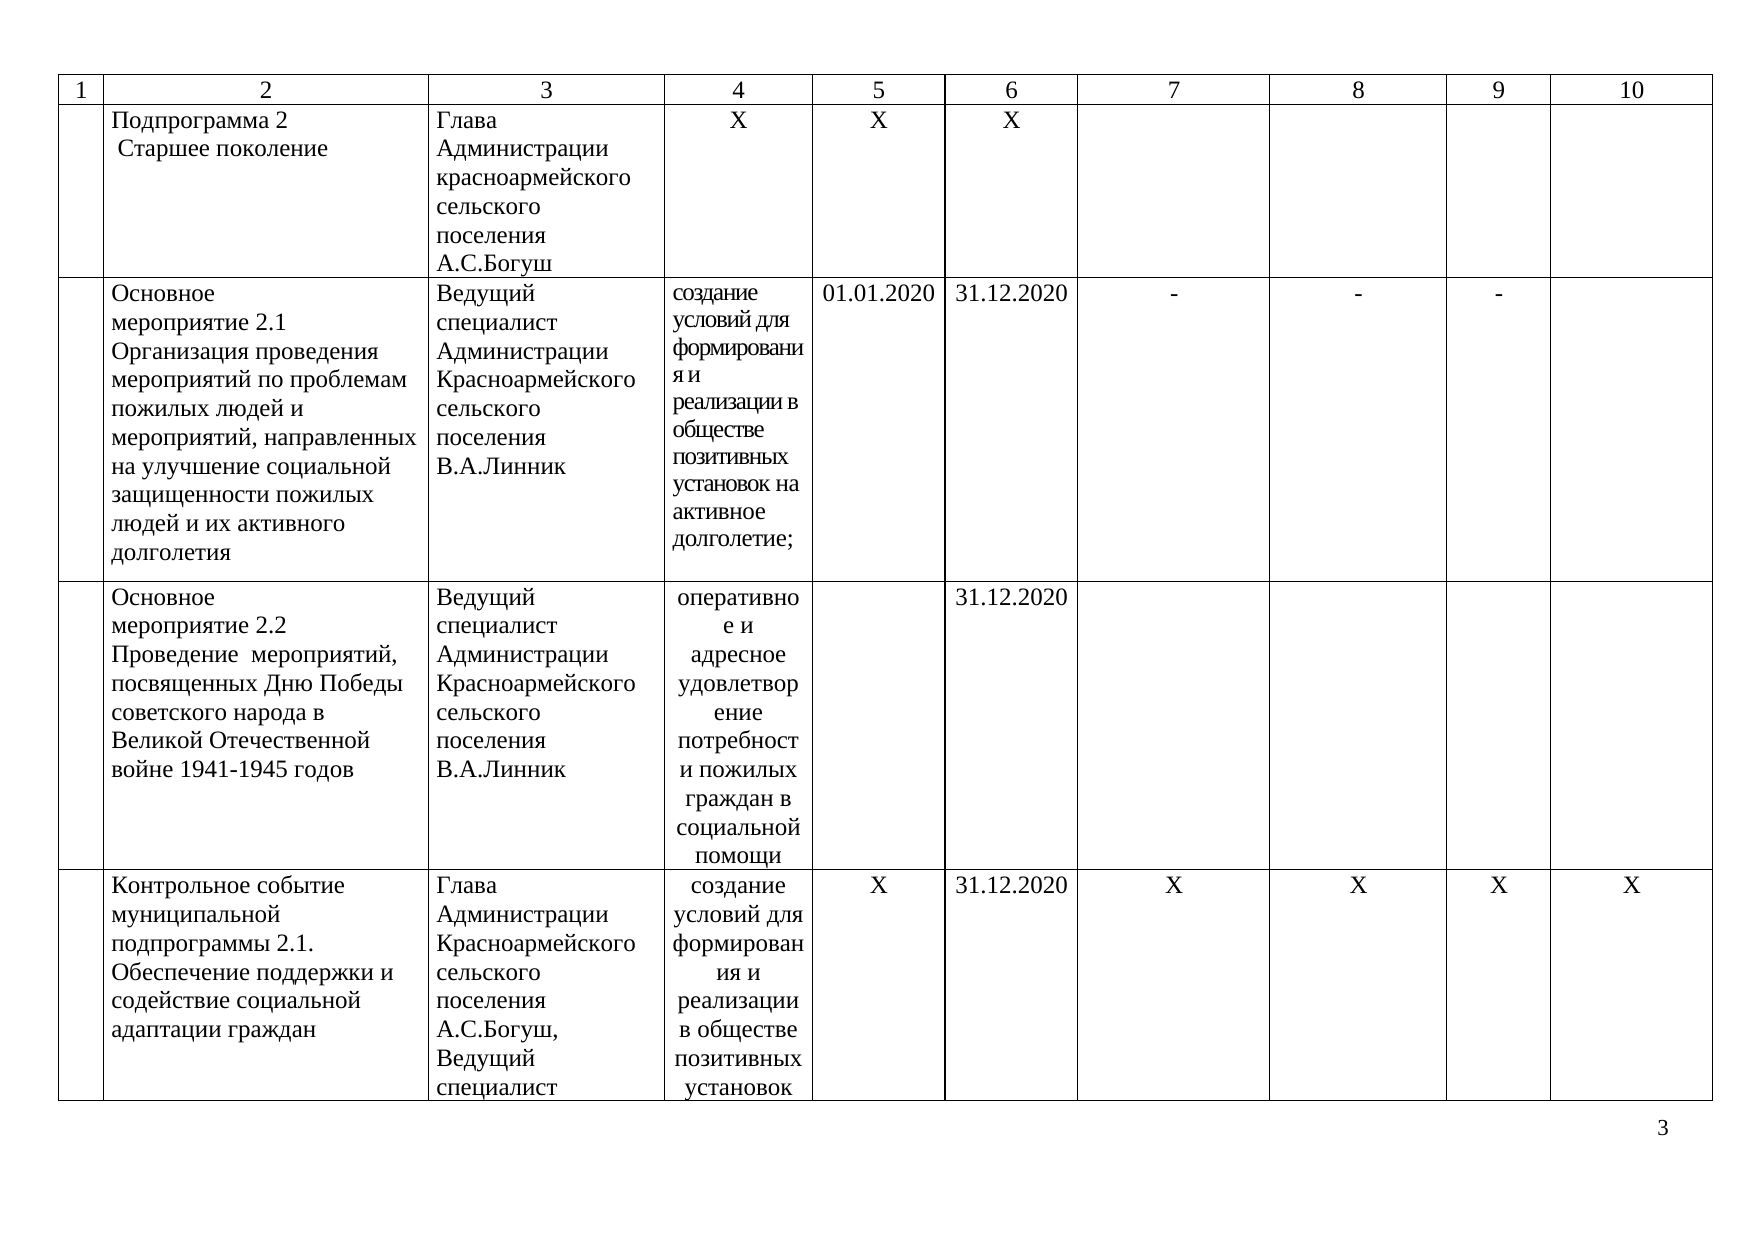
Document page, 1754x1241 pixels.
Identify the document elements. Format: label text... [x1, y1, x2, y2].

table_cell создание условий для формирования и реализации в обществе позитивных установок на активное долголетие; [665, 278, 812, 581]
table_cell [1270, 582, 1446, 869]
table_header 1 [59, 75, 103, 104]
table_header 9 [1447, 75, 1550, 104]
table_cell 01.01.2020 [813, 278, 944, 581]
table_cell X [1447, 870, 1550, 1100]
table_header 2 [104, 75, 428, 104]
table_header 8 [1270, 75, 1446, 104]
table_cell X [946, 105, 1077, 277]
table_cell [1447, 582, 1550, 869]
table_cell [1078, 582, 1269, 869]
table_cell [59, 870, 103, 1100]
table_cell X [665, 105, 812, 277]
table_cell Основное мероприятие 2.1 Организация проведения мероприятий по проблемам пожилых людей и мероприятий, направленных на улучшение социальной защищенности пожилых людей и их активного долголетия [104, 278, 428, 581]
table_cell [59, 278, 103, 581]
table_cell Ведущий специалист Администрации Красноармейского сельского поселения В.А.Линник [429, 582, 664, 869]
table_cell - [1078, 278, 1269, 581]
table_cell [1551, 278, 1712, 581]
table_cell Подпрограмма 2 Старшее поколение [104, 105, 428, 277]
table_cell X [813, 105, 944, 277]
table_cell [429, 870, 664, 1100]
table_cell [1447, 105, 1550, 277]
table_cell X [813, 870, 944, 1100]
table_header 5 [813, 75, 944, 104]
table_cell X [1078, 870, 1269, 1100]
table_cell оперативное и адресное удовлетворение потребности пожилых граждан в социальной помощи [665, 582, 812, 869]
table_cell - [1447, 278, 1550, 581]
table_cell Основное мероприятие 2.2 Проведение мероприятий, посвященных Дню Победы советского народа в Великой Отечественной войне 1941-1945 годов [104, 582, 428, 869]
table_cell [59, 582, 103, 869]
table_cell [1551, 105, 1712, 277]
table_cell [104, 870, 428, 1100]
table_cell [1078, 105, 1269, 277]
table_header 3 [429, 75, 664, 104]
table_header 4 [665, 75, 812, 104]
table_header 7 [1078, 75, 1269, 104]
table_cell [813, 582, 944, 869]
table_cell X [1270, 870, 1446, 1100]
table_cell 31.12.2020 [946, 278, 1077, 581]
table_cell - [1270, 278, 1446, 581]
table_cell 31.12.2020 [946, 870, 1077, 1100]
table_header 6 [946, 75, 1077, 104]
table_cell X [1551, 870, 1712, 1100]
table_cell Глава Администрации красноармейского сельского поселения А.С.Богуш [429, 105, 664, 277]
table_cell [1270, 105, 1446, 277]
table_cell 31.12.2020 [946, 582, 1077, 869]
table_cell Ведущий специалист Администрации Красноармейского сельского поселения В.А.Линник [429, 278, 664, 581]
table_cell [59, 105, 103, 277]
table_header 10 [1551, 75, 1712, 104]
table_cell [665, 870, 812, 1100]
table_cell [1551, 582, 1712, 869]
